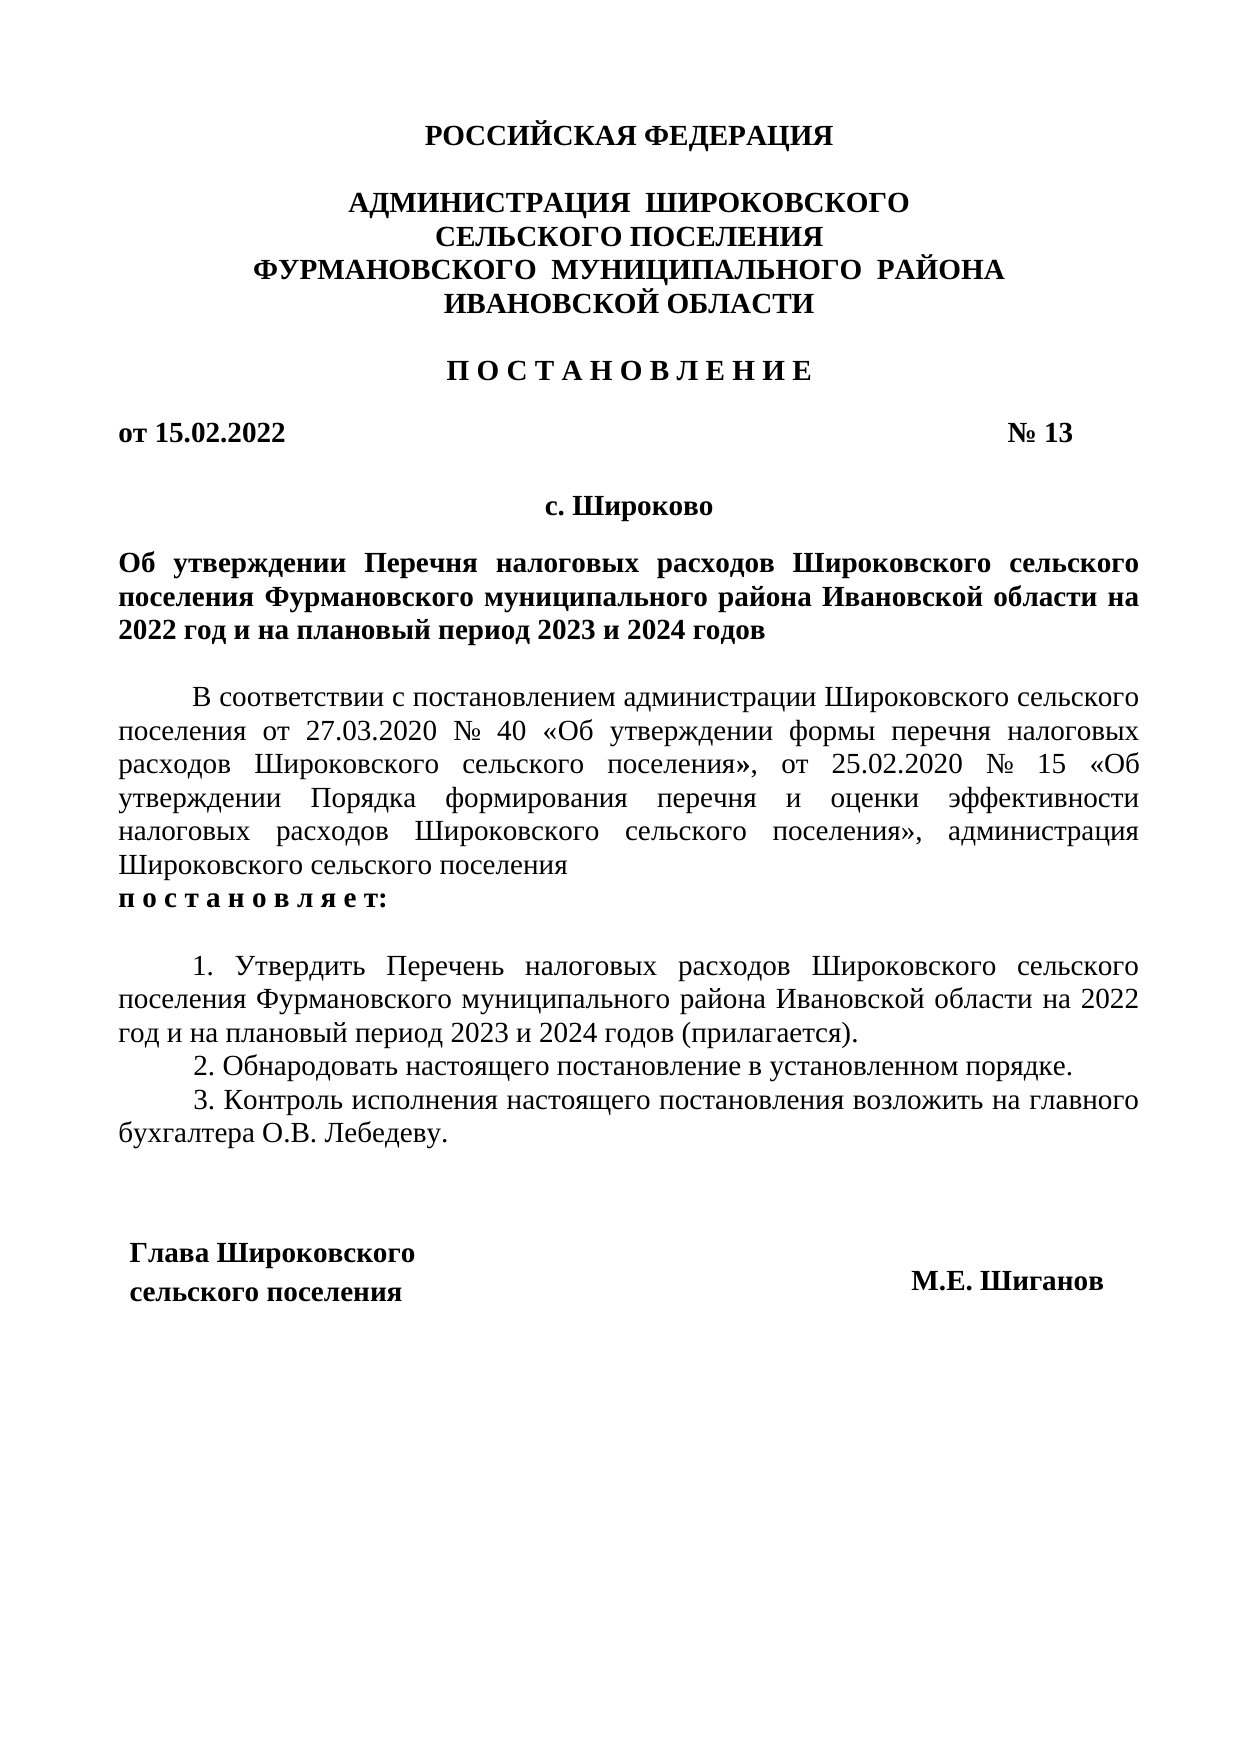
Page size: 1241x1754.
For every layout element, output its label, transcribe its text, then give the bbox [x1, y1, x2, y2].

text 3. Контроль исполнения настоящего постановления возложить на главного бухгалтера О.В. Лебедеву. [118, 1082, 1140, 1149]
text Об утверждении Перечня налоговых расходов Широковского сельского поселения Фурмановского муниципального района Ивановской области на 2022 год и на плановый период 2023 и 2024 годов [118, 545, 1140, 646]
text ФУРМАНОВСКОГО МУНИЦИПАЛЬНОГО РАЙОНА [118, 252, 1140, 286]
text РОССИЙСКАЯ ФЕДЕРАЦИЯ [118, 118, 1140, 152]
text 1. Утвердить Перечень налоговых расходов Широковского сельского поселения Фурмановского муниципального района Ивановской области на 2022 год и на плановый период 2023 и 2024 годов (прилагается). [118, 948, 1140, 1048]
table_header М.Е. Шиганов [617, 1235, 1115, 1311]
text В соответствии с постановлением администрации Широковского сельского поселения от 27.03.2020 № 40 «Об утверждении формы перечня налоговых расходов Широковского сельского поселения», от 25.02.2020 № 15 «Об утверждении Порядка формирования перечня и оценки эффективности налоговых расходов Широковского сельского поселения», администрация Широковского сельского поселения [118, 679, 1140, 881]
text П О С Т А Н О В Л Е Н И Е [118, 353, 1140, 386]
text п о с т а н о в л я е т: [118, 881, 1140, 914]
text ИВАНОВСКОЙ ОБЛАСТИ [118, 286, 1140, 319]
text от 15.02.2022 № 13 [118, 416, 1140, 449]
text 2. Обнародовать настоящего постановление в установленном порядке. [118, 1048, 1140, 1082]
table_header Глава Широковского сельского поселения [118, 1235, 617, 1311]
text СЕЛЬСКОГО ПОСЕЛЕНИЯ [118, 219, 1140, 252]
text АДМИНИСТРАЦИЯ ШИРОКОВСКОГО [118, 185, 1140, 219]
text с. Широково [118, 488, 1140, 521]
